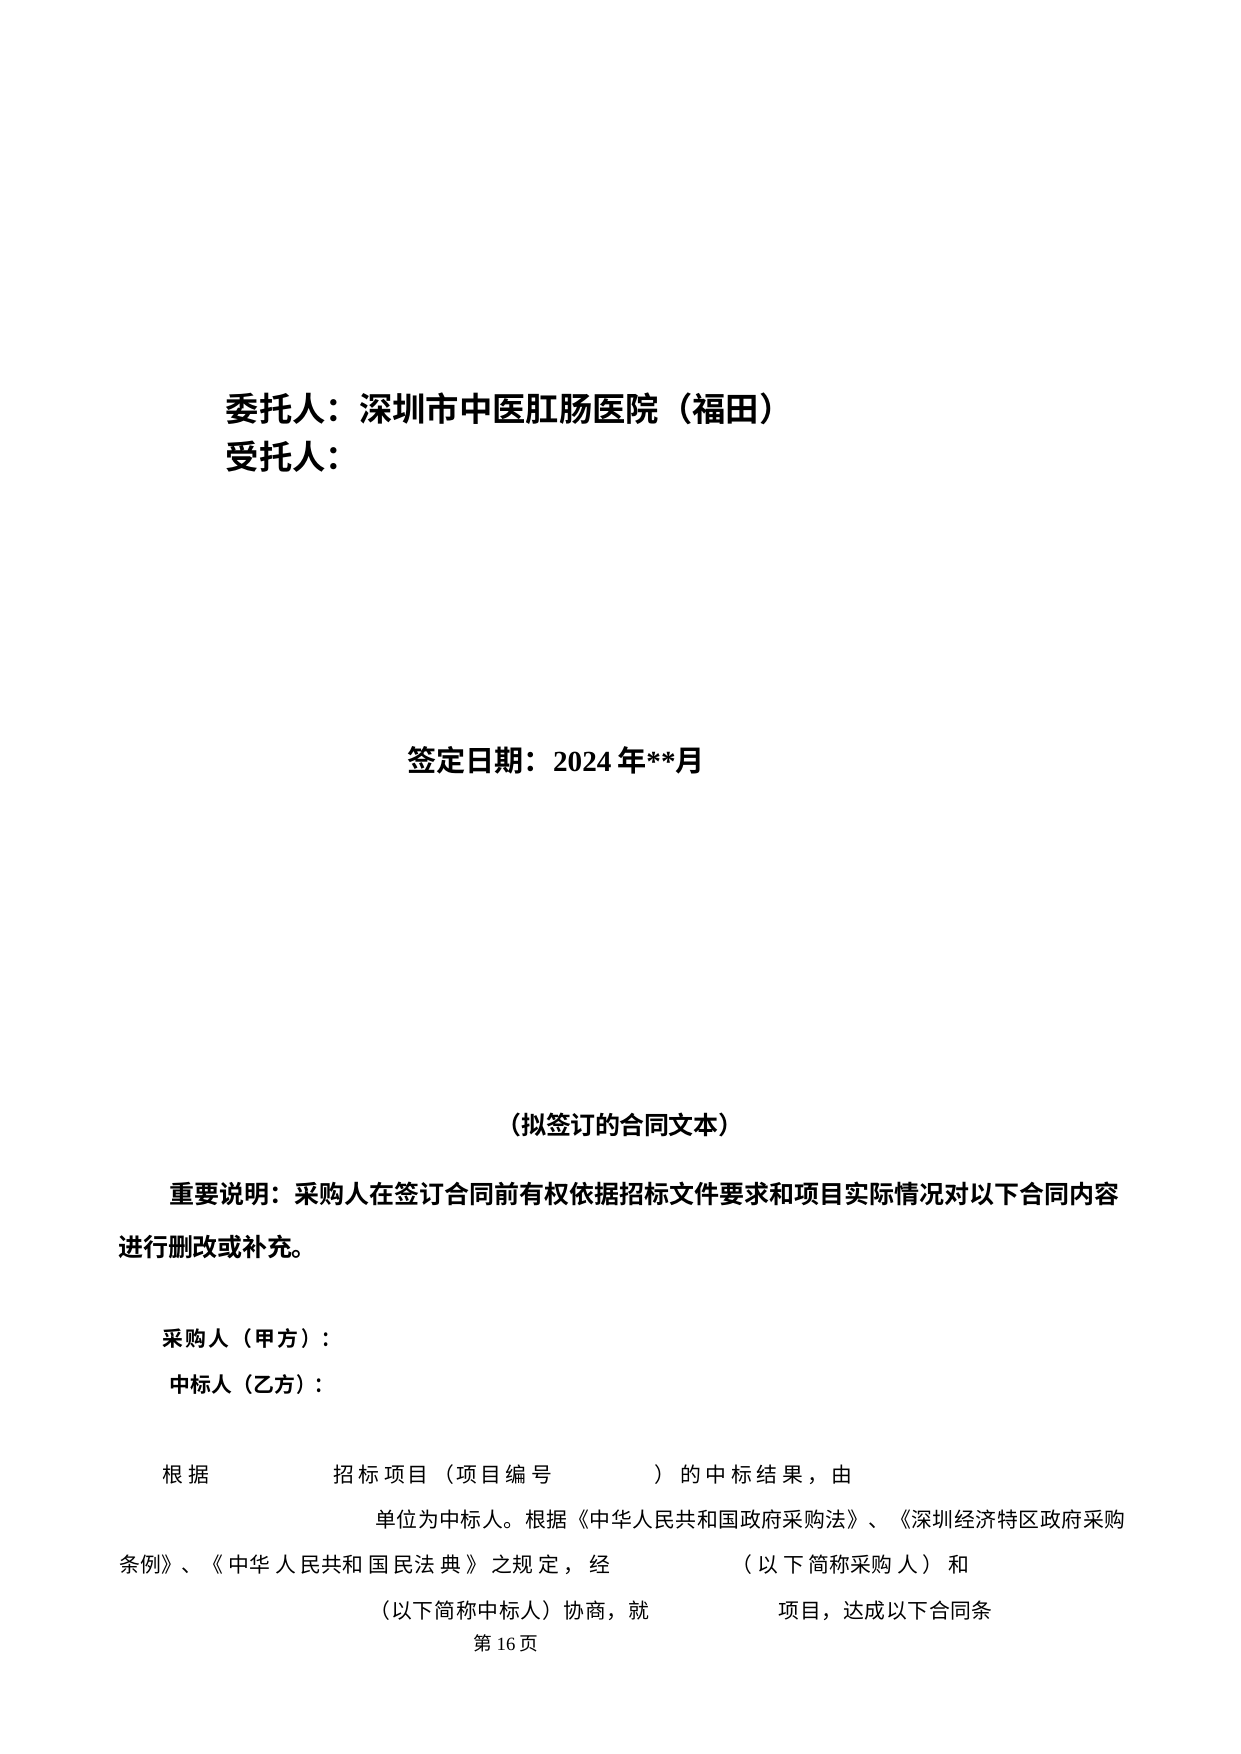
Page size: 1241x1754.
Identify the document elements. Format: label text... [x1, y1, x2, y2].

text 条例》、《 中华 人 民共和 国 民法 典 》 之规 定 ， 经 （ 以 下 简称采购 人 ） 和 [119, 1550, 1129, 1579]
text （以下简称中标人）协商，就 项目，达成以下合同条 [118, 1596, 1129, 1624]
text 委托人：深圳市中医肛肠医院（福田） [226, 382, 1129, 431]
text 根 据 招 标 项 目 （ 项 目 编 号 ） 的 中 标 结 果 ， 由 [162, 1459, 1129, 1488]
text 签定日期：2024年**月 [107, 738, 1129, 780]
text 受托人： [226, 431, 1129, 479]
text 单位为中标人。根据《中华人民共和国政府采购法》、《深圳经济特区政府采购 [118, 1505, 1129, 1533]
text 采购人（甲方）： 中标人（乙方）： [162, 1322, 321, 1398]
text （拟签订的合同文本） [497, 1108, 1129, 1141]
text 重要说明：采购人在签订合同前有权依据招标文件要求和项目实际情况对以下合同内容 进行删改或补充。 [119, 1175, 1122, 1263]
